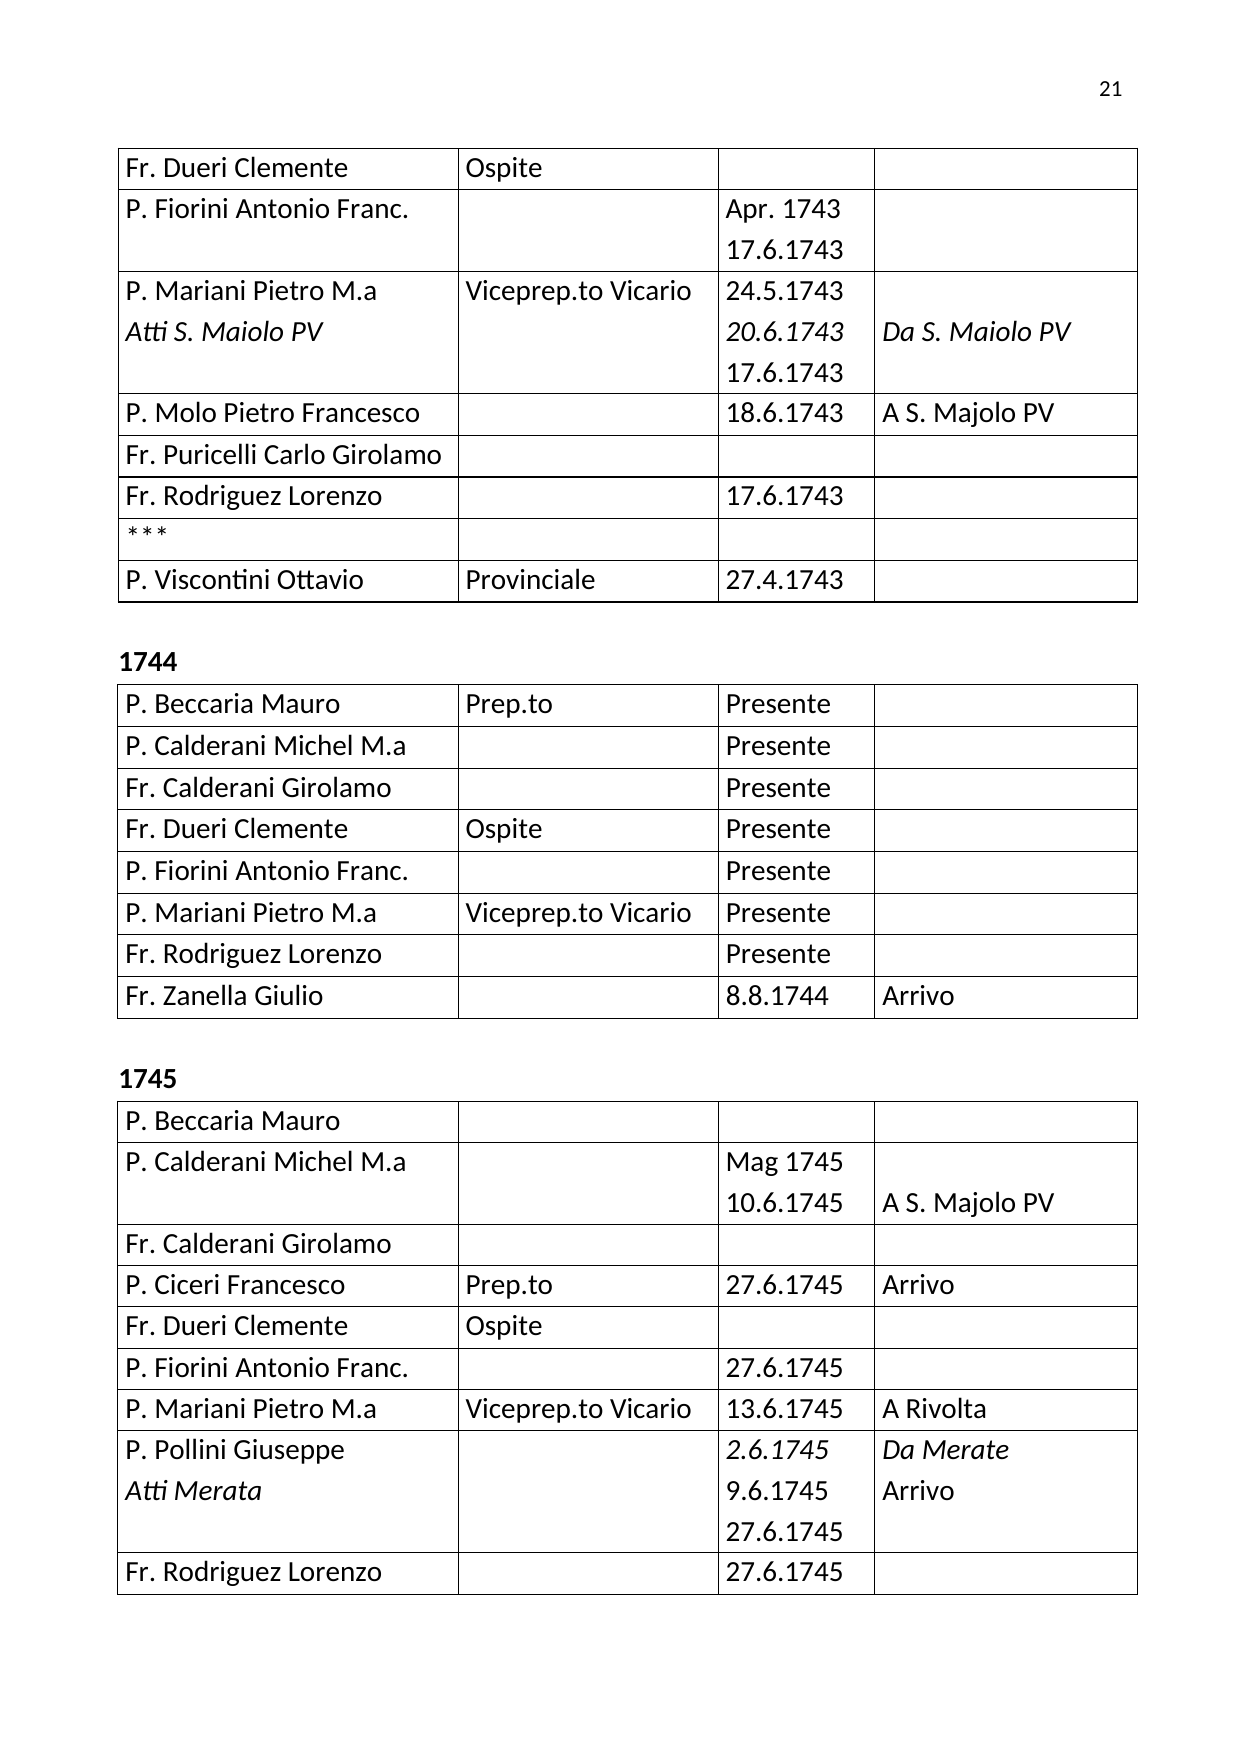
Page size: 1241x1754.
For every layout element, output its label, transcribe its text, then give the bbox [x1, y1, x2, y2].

table_cell [459, 769, 718, 809]
table_cell Provinciale [459, 561, 718, 601]
table_cell Da S. Maiolo PV [875, 272, 1137, 393]
table_cell P. Fiorini Antonio Franc. [118, 1349, 458, 1389]
table_cell [719, 519, 874, 560]
table_header P. Beccaria Mauro [118, 1102, 458, 1142]
table_cell 27.4.1743 [719, 561, 874, 601]
table_cell [459, 1431, 718, 1552]
table_cell A S. Majolo PV [875, 1143, 1137, 1224]
table_cell Fr. Dueri Clemente [118, 1307, 458, 1348]
table_cell Ospite [459, 149, 718, 189]
table_cell Viceprep.to Vicario [459, 272, 718, 393]
table_cell P. Pollini Giuseppe Atti Merata [118, 1431, 458, 1552]
table_cell [875, 1553, 1137, 1594]
table_cell Fr. Rodriguez Lorenzo [118, 1553, 458, 1594]
table_cell Apr. 1743 17.6.1743 [719, 190, 874, 271]
table_header [875, 1102, 1137, 1142]
table_cell [875, 1225, 1137, 1265]
table_cell P. Viscontini Ottavio [119, 561, 458, 601]
table_cell Prep.to [459, 1266, 718, 1306]
table_cell Fr. Dueri Clemente [119, 149, 458, 189]
table_cell A S. Majolo PV [875, 394, 1137, 435]
table_cell P. Mariani Pietro M.a [118, 894, 458, 934]
table_cell Da Merate Arrivo [875, 1431, 1137, 1552]
table_cell Presente [719, 727, 874, 768]
table_cell [875, 478, 1137, 518]
table_cell P. Mariani Pietro M.a Atti S. Maiolo PV [119, 272, 458, 393]
table_cell Fr. Rodriguez Lorenzo [118, 935, 458, 976]
table_cell [459, 1553, 718, 1594]
table_cell P. Mariani Pietro M.a [118, 1390, 458, 1430]
table_cell Ospite [459, 1307, 718, 1348]
table_cell [719, 1225, 874, 1265]
table_cell [875, 810, 1137, 851]
table_cell 27.6.1745 [719, 1266, 874, 1306]
table_cell Fr. Calderani Girolamo [118, 1225, 458, 1265]
table_cell Fr. Dueri Clemente [118, 810, 458, 851]
table_cell Presente [719, 810, 874, 851]
table_cell P. Fiorini Antonio Franc. [119, 190, 458, 271]
text 1745 [118, 1060, 1122, 1095]
table_cell [459, 1143, 718, 1224]
table_cell Arrivo [875, 977, 1137, 1018]
table_cell [875, 1307, 1137, 1348]
table_cell [459, 190, 718, 271]
table_cell Viceprep.to Vicario [459, 894, 718, 934]
table_cell 27.6.1745 [719, 1349, 874, 1389]
table_cell P. Calderani Michel M.a [118, 1143, 458, 1224]
table_cell [459, 935, 718, 976]
table_cell [459, 478, 718, 518]
table_cell [875, 561, 1137, 601]
table_cell 17.6.1743 [719, 478, 874, 518]
table_cell Arrivo [875, 1266, 1137, 1306]
table_cell A Rivolta [875, 1390, 1137, 1430]
table_cell [875, 852, 1137, 893]
table_cell [459, 977, 718, 1018]
table_cell [875, 935, 1137, 976]
table_cell P. Calderani Michel M.a [118, 727, 458, 768]
table_header [719, 1102, 874, 1142]
table_cell [875, 1349, 1137, 1389]
table_cell P. Ciceri Francesco [118, 1266, 458, 1306]
table_cell [875, 519, 1137, 560]
table_cell [875, 769, 1137, 809]
text 1744 [118, 643, 1122, 679]
table_cell [875, 149, 1137, 189]
table_cell 8.8.1744 [719, 977, 874, 1018]
table_cell [459, 519, 718, 560]
table_cell Fr. Calderani Girolamo [118, 769, 458, 809]
table_header [459, 1102, 718, 1142]
table_cell 27.6.1745 [719, 1553, 874, 1594]
table_header Prep.to [459, 685, 718, 726]
table_cell [459, 1225, 718, 1265]
table_cell 13.6.1745 [719, 1390, 874, 1430]
table_header P. Beccaria Mauro [118, 685, 458, 726]
table_cell [875, 727, 1137, 768]
table_cell Ospite [459, 810, 718, 851]
table_cell [875, 894, 1137, 934]
table_header Presente [719, 685, 874, 726]
table_cell 2.6.1745 9.6.1745 27.6.1745 [719, 1431, 874, 1552]
table_cell Presente [719, 769, 874, 809]
table_cell [459, 394, 718, 435]
table_cell [719, 436, 874, 476]
table_cell Mag 1745 10.6.1745 [719, 1143, 874, 1224]
table_cell Presente [719, 894, 874, 934]
table_cell [459, 1349, 718, 1389]
table_cell [459, 436, 718, 476]
table_cell [875, 436, 1137, 476]
table_cell 24.5.1743 20.6.1743 17.6.1743 [719, 272, 874, 393]
table_cell Viceprep.to Vicario [459, 1390, 718, 1430]
table_cell P. Fiorini Antonio Franc. [118, 852, 458, 893]
table_cell [875, 190, 1137, 271]
table_cell Presente [719, 852, 874, 893]
table_cell Presente [719, 935, 874, 976]
table_cell P. Molo Pietro Francesco [119, 394, 458, 435]
table_cell Fr. Puricelli Carlo Girolamo [119, 436, 458, 476]
table_cell Fr. Zanella Giulio [118, 977, 458, 1018]
table_cell [719, 1307, 874, 1348]
table_header [875, 685, 1137, 726]
table_cell *** [119, 519, 458, 560]
table_cell [459, 852, 718, 893]
table_cell 18.6.1743 [719, 394, 874, 435]
table_cell [459, 727, 718, 768]
table_cell [719, 149, 874, 189]
table_cell Fr. Rodriguez Lorenzo [119, 478, 458, 518]
